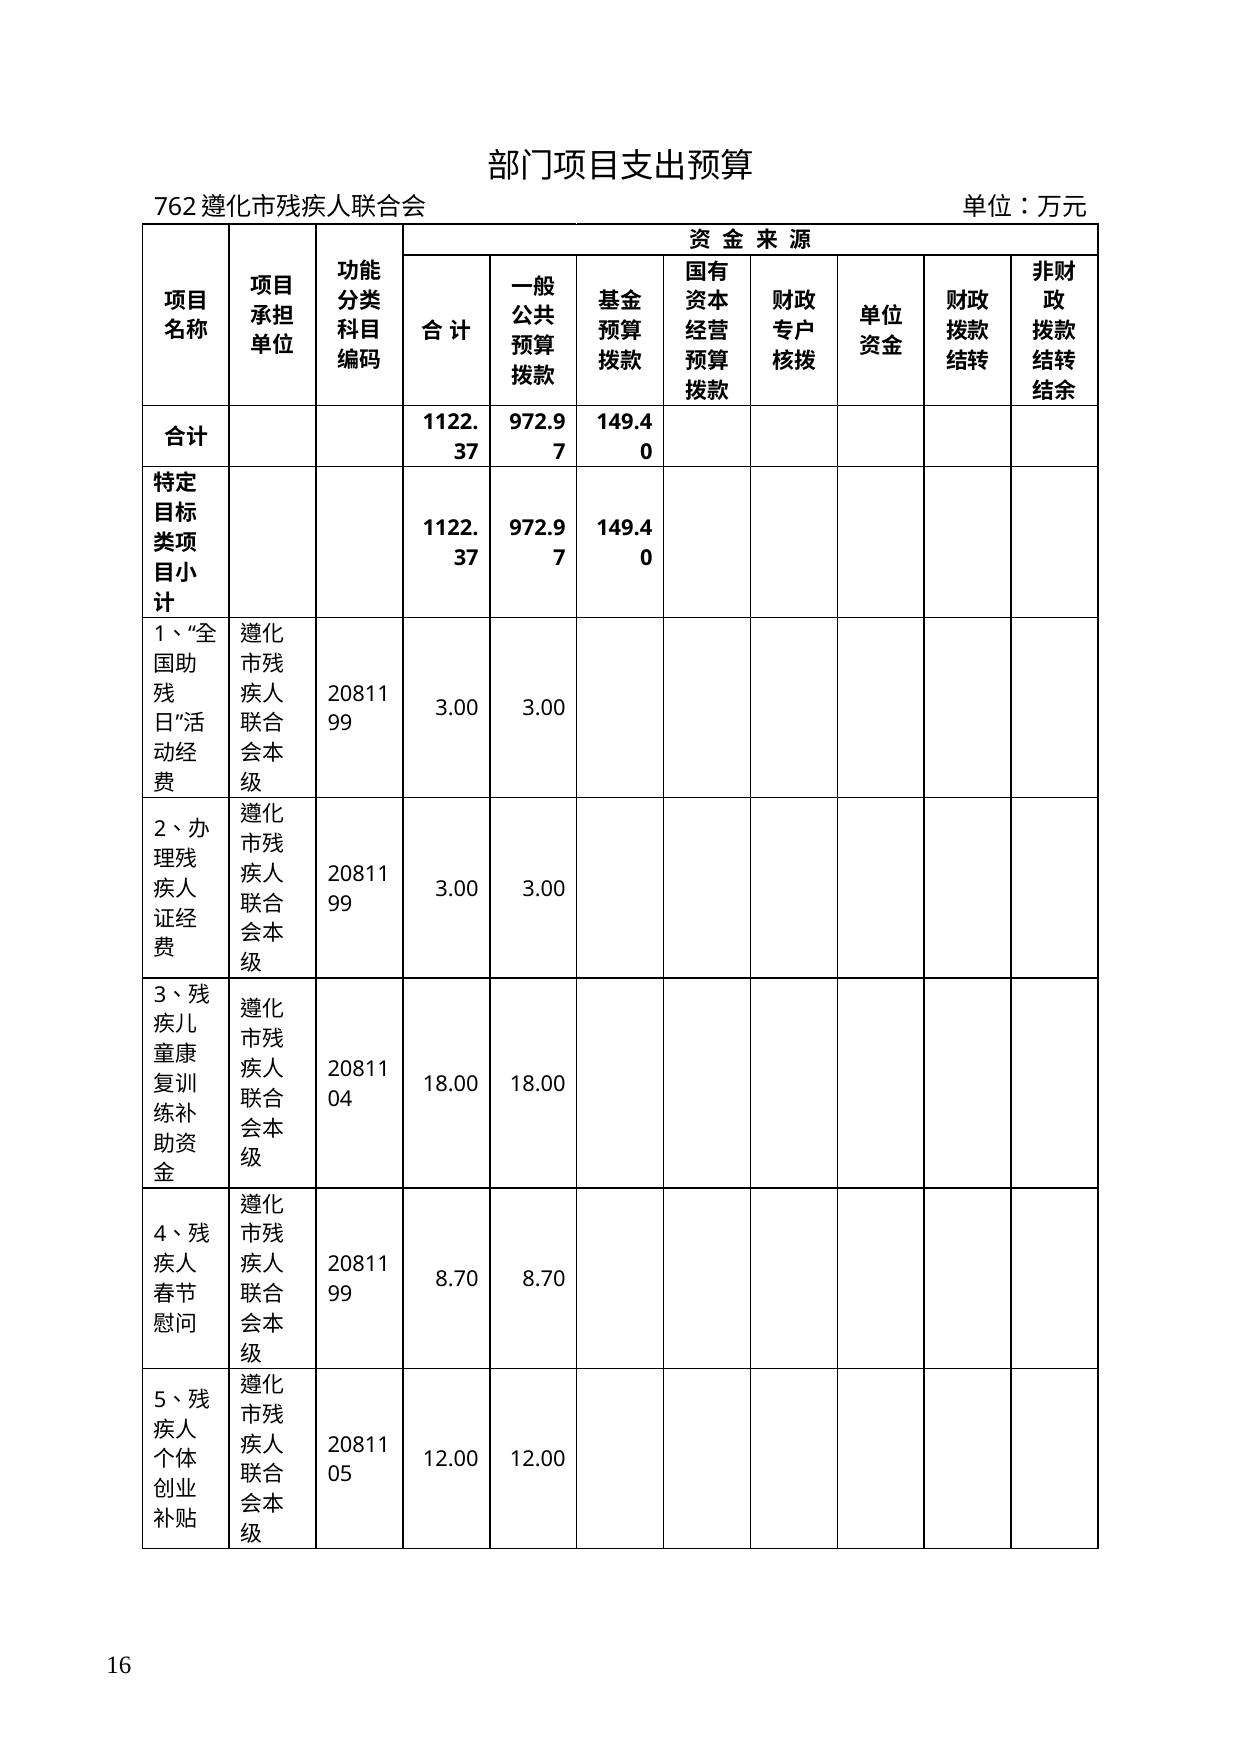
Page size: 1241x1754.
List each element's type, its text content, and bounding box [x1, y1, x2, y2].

table_cell 2081104 [317, 979, 402, 1187]
table_cell 972.97 [491, 467, 576, 616]
table_cell [751, 406, 837, 466]
table_cell 财政拨款 结转 [925, 256, 1010, 405]
table_cell [925, 979, 1010, 1187]
table_cell [838, 798, 923, 977]
table_cell 遵化市残疾人联合会本级 [230, 979, 315, 1187]
table_cell [664, 1369, 750, 1548]
text 部门项目支出预算 [106, 142, 1134, 187]
table_cell [751, 798, 837, 977]
table_cell [664, 1189, 750, 1367]
table_cell [1012, 798, 1097, 977]
table_cell 遵化市残疾人联合会本级 [230, 1369, 315, 1548]
table_cell [1012, 979, 1097, 1187]
table_cell 149.40 [577, 406, 663, 466]
table_cell [1012, 467, 1097, 616]
table_cell [925, 406, 1010, 466]
table_cell 项目名称 [143, 225, 228, 405]
table_cell [925, 798, 1010, 977]
table_header 762遵化市残疾人联合会 [143, 189, 576, 223]
table_cell 2081199 [317, 618, 402, 797]
table_cell [577, 618, 663, 797]
table_cell [925, 618, 1010, 797]
table_cell [838, 1189, 923, 1367]
table_cell 合 计 [404, 256, 489, 405]
table_cell [925, 467, 1010, 616]
table_cell [577, 1189, 663, 1367]
table_cell [317, 406, 402, 466]
table_cell [751, 1369, 837, 1548]
table_cell 18.00 [404, 979, 489, 1187]
table_cell [838, 1369, 923, 1548]
table_cell [838, 467, 923, 616]
table_cell 1122.37 [404, 467, 489, 616]
table_cell 5、残疾人个体创业补贴 [143, 1369, 228, 1548]
table_cell [751, 618, 837, 797]
table_cell [1012, 618, 1097, 797]
table_cell [838, 618, 923, 797]
table_cell 遵化市残疾人联合会本级 [230, 618, 315, 797]
table_cell 一般公共 预算拨款 [491, 256, 576, 405]
table_cell 财政专户 核拨 [751, 256, 837, 405]
table_cell 基金预算 拨款 [577, 256, 663, 405]
table_cell [664, 618, 750, 797]
table_cell 18.00 [491, 979, 576, 1187]
table_cell [577, 979, 663, 1187]
table_cell [838, 406, 923, 466]
table_cell 3.00 [404, 798, 489, 977]
table_cell 项目承担单位 [230, 225, 315, 405]
table_cell [577, 1369, 663, 1548]
table_cell 149.40 [577, 467, 663, 616]
table_cell 1、“全国助残日”活动经费 [143, 618, 228, 797]
table_cell 8.70 [404, 1189, 489, 1367]
table_cell 3.00 [491, 798, 576, 977]
table_cell 3.00 [404, 618, 489, 797]
table_cell [230, 467, 315, 616]
table_cell 3、残疾儿童康复训练补助资金 [143, 979, 228, 1187]
table_cell 2081199 [317, 1189, 402, 1367]
table_cell 12.00 [491, 1369, 576, 1548]
table_cell 单位资金 [838, 256, 923, 405]
table_cell [1012, 1369, 1097, 1548]
table_cell 合计 [143, 406, 228, 466]
table_cell [664, 979, 750, 1187]
table_cell [838, 979, 923, 1187]
table_cell 3.00 [491, 618, 576, 797]
table_cell 资 金 来 源 [404, 225, 1097, 254]
table_cell [925, 1369, 1010, 1548]
table_cell 遵化市残疾人联合会本级 [230, 798, 315, 977]
table_cell 972.97 [491, 406, 576, 466]
table_cell 2081199 [317, 798, 402, 977]
table_cell 特定目标类项目小计 [143, 467, 228, 616]
table_cell 1122.37 [404, 406, 489, 466]
table_cell 遵化市残疾人联合会本级 [230, 1189, 315, 1367]
table_cell [664, 406, 750, 466]
table_cell [925, 1189, 1010, 1367]
table_cell [317, 467, 402, 616]
table_cell [1012, 1189, 1097, 1367]
table_cell 4、残疾人春节慰问 [143, 1189, 228, 1367]
table_cell [664, 798, 750, 977]
table_cell [664, 467, 750, 616]
table_cell 2、办理残疾人证经费 [143, 798, 228, 977]
table_header 单位：万元 [577, 189, 1097, 223]
table_cell [230, 406, 315, 466]
table_cell [1012, 406, 1097, 466]
table_cell [751, 979, 837, 1187]
table_cell 8.70 [491, 1189, 576, 1367]
table_cell 功能分类科目编码 [317, 225, 402, 405]
table_cell 国有资本经营预算拨款 [664, 256, 750, 405]
table_cell [751, 1189, 837, 1367]
table_cell 非财政 拨款结转 结余 [1012, 256, 1097, 405]
table_cell 12.00 [404, 1369, 489, 1548]
table_cell 2081105 [317, 1369, 402, 1548]
table_cell [577, 798, 663, 977]
table_cell [751, 467, 837, 616]
